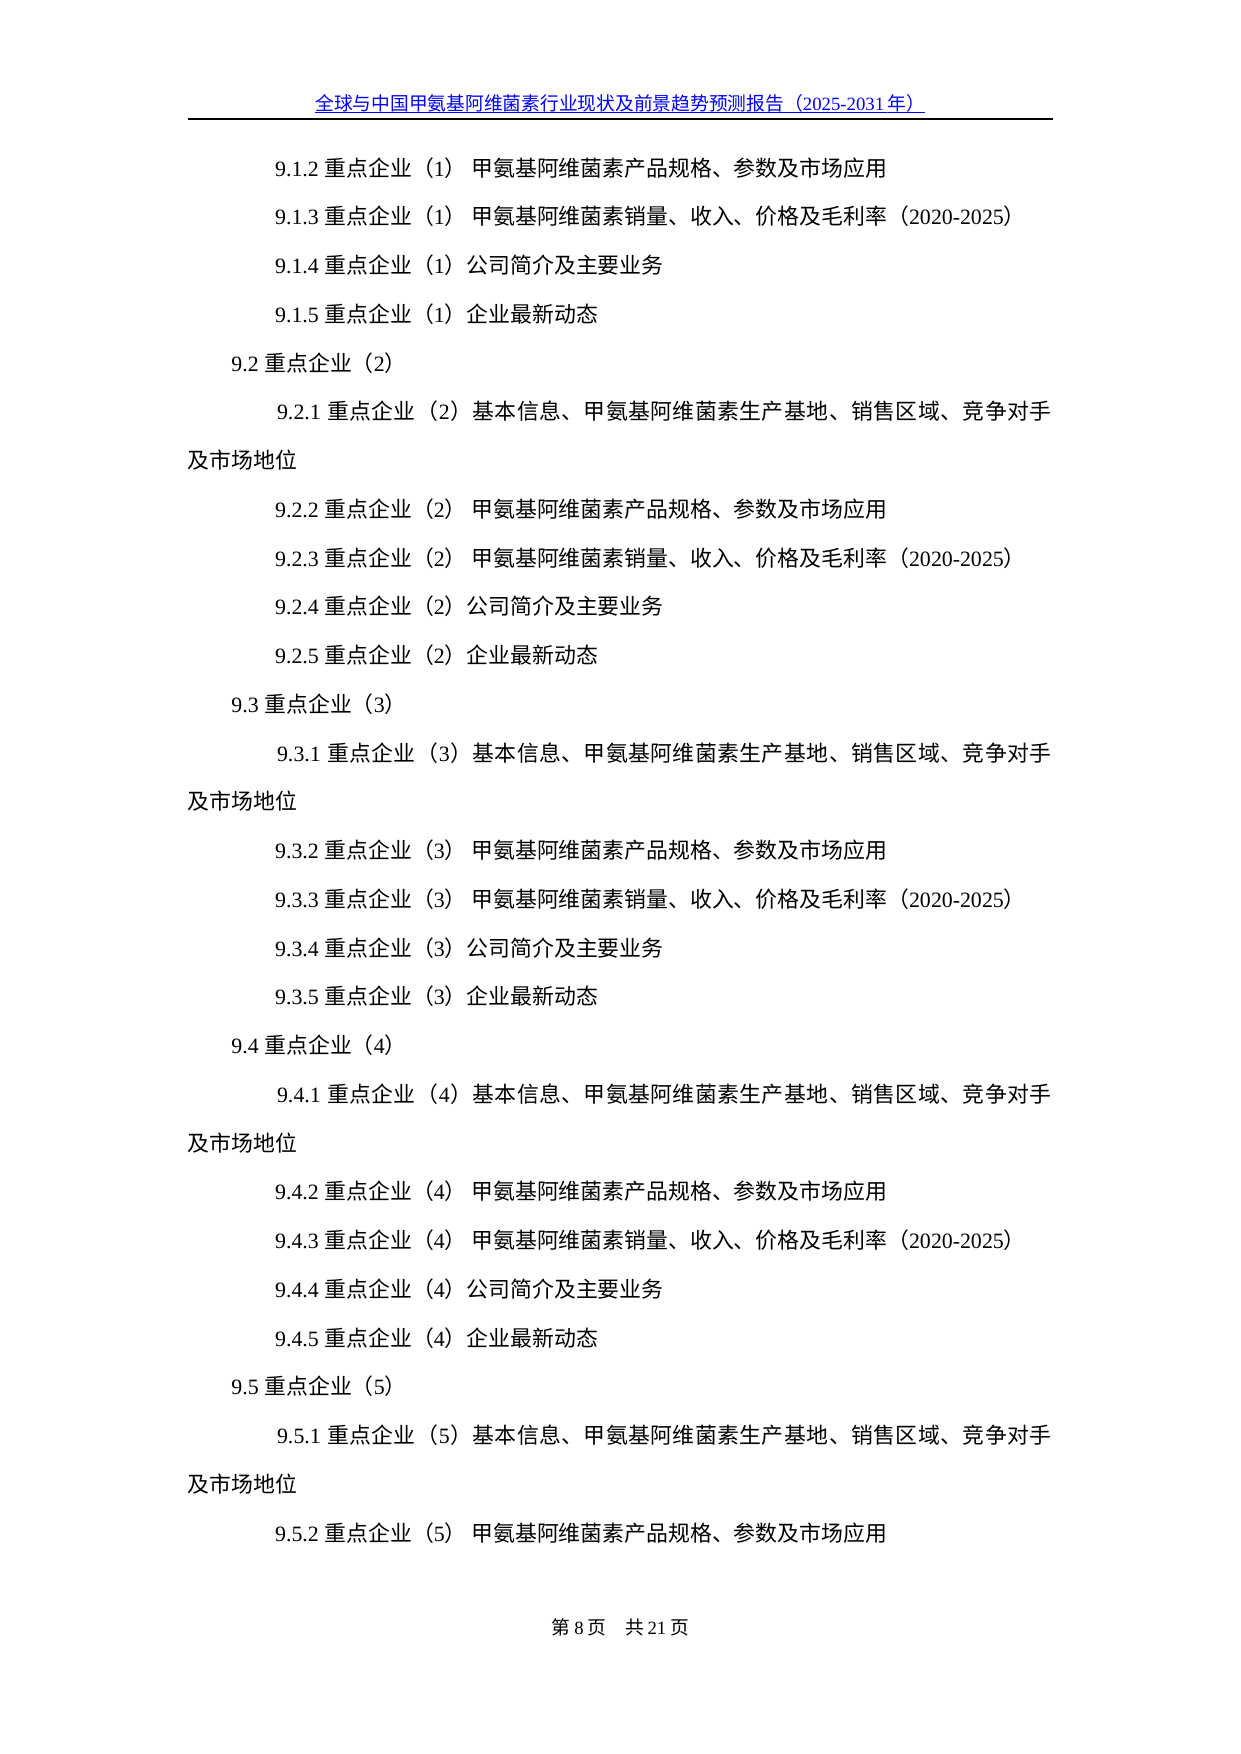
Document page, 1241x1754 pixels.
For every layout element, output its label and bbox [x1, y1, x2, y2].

text [187, 150, 1053, 1548]
